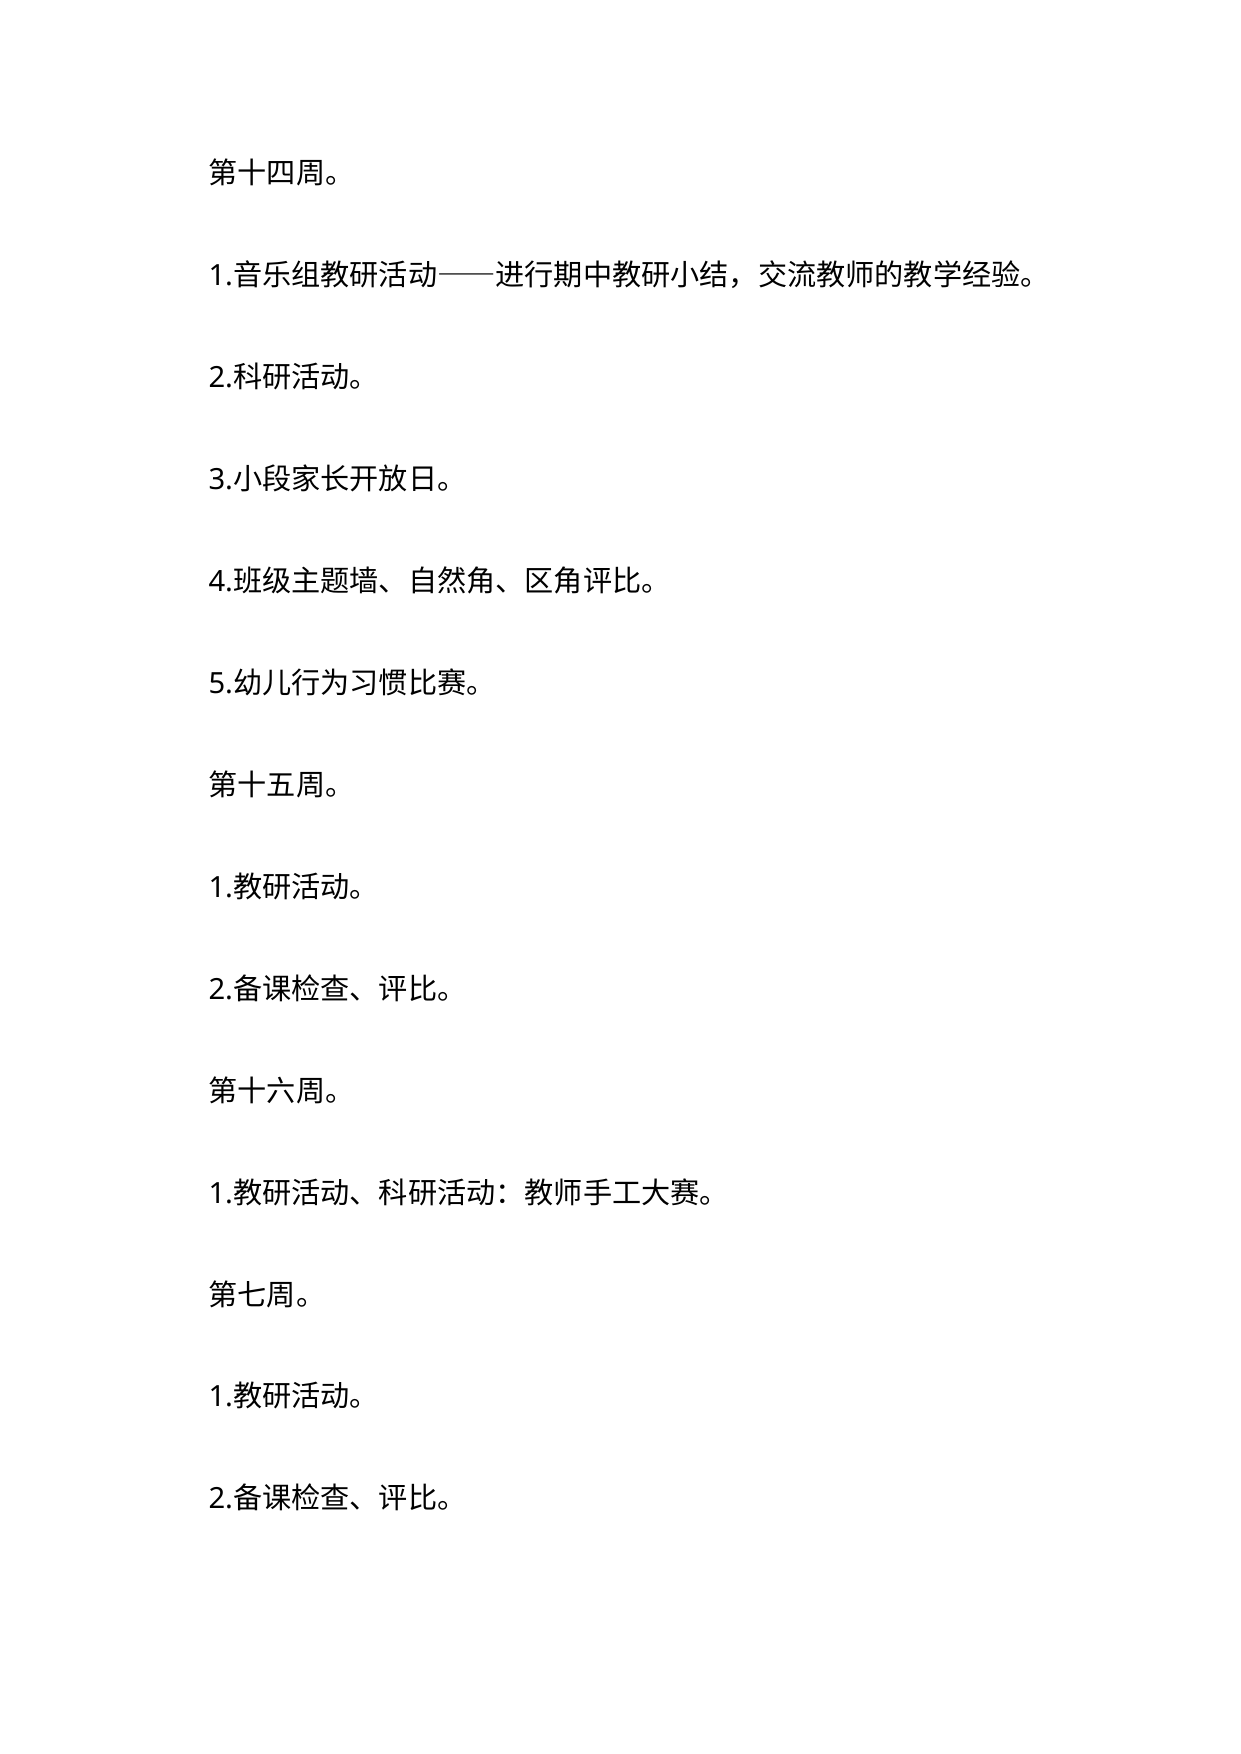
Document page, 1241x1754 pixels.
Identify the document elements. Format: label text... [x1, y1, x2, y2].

text 2.备课检查、评比。 [150, 1475, 1090, 1517]
text 1.教研活动、科研活动：教师手工大赛。 [150, 1169, 1090, 1212]
text 2.备课检查、评比。 [150, 965, 1090, 1008]
text 1.音乐组教研活动——进行期中教研小结，交流教师的教学经验。 [150, 252, 1090, 294]
text 第七周。 [150, 1271, 1090, 1313]
text 3.小段家长开放日。 [150, 456, 1090, 498]
text 1.教研活动。 [150, 1373, 1090, 1415]
text 第十四周。 [150, 150, 1090, 192]
text 第十五周。 [150, 762, 1090, 804]
text 4.班级主题墙、自然角、区角评比。 [150, 558, 1090, 600]
text 5.幼儿行为习惯比赛。 [150, 660, 1090, 702]
text 第十六周。 [150, 1067, 1090, 1110]
text 1.教研活动。 [150, 863, 1090, 906]
text 2.科研活动。 [150, 354, 1090, 396]
